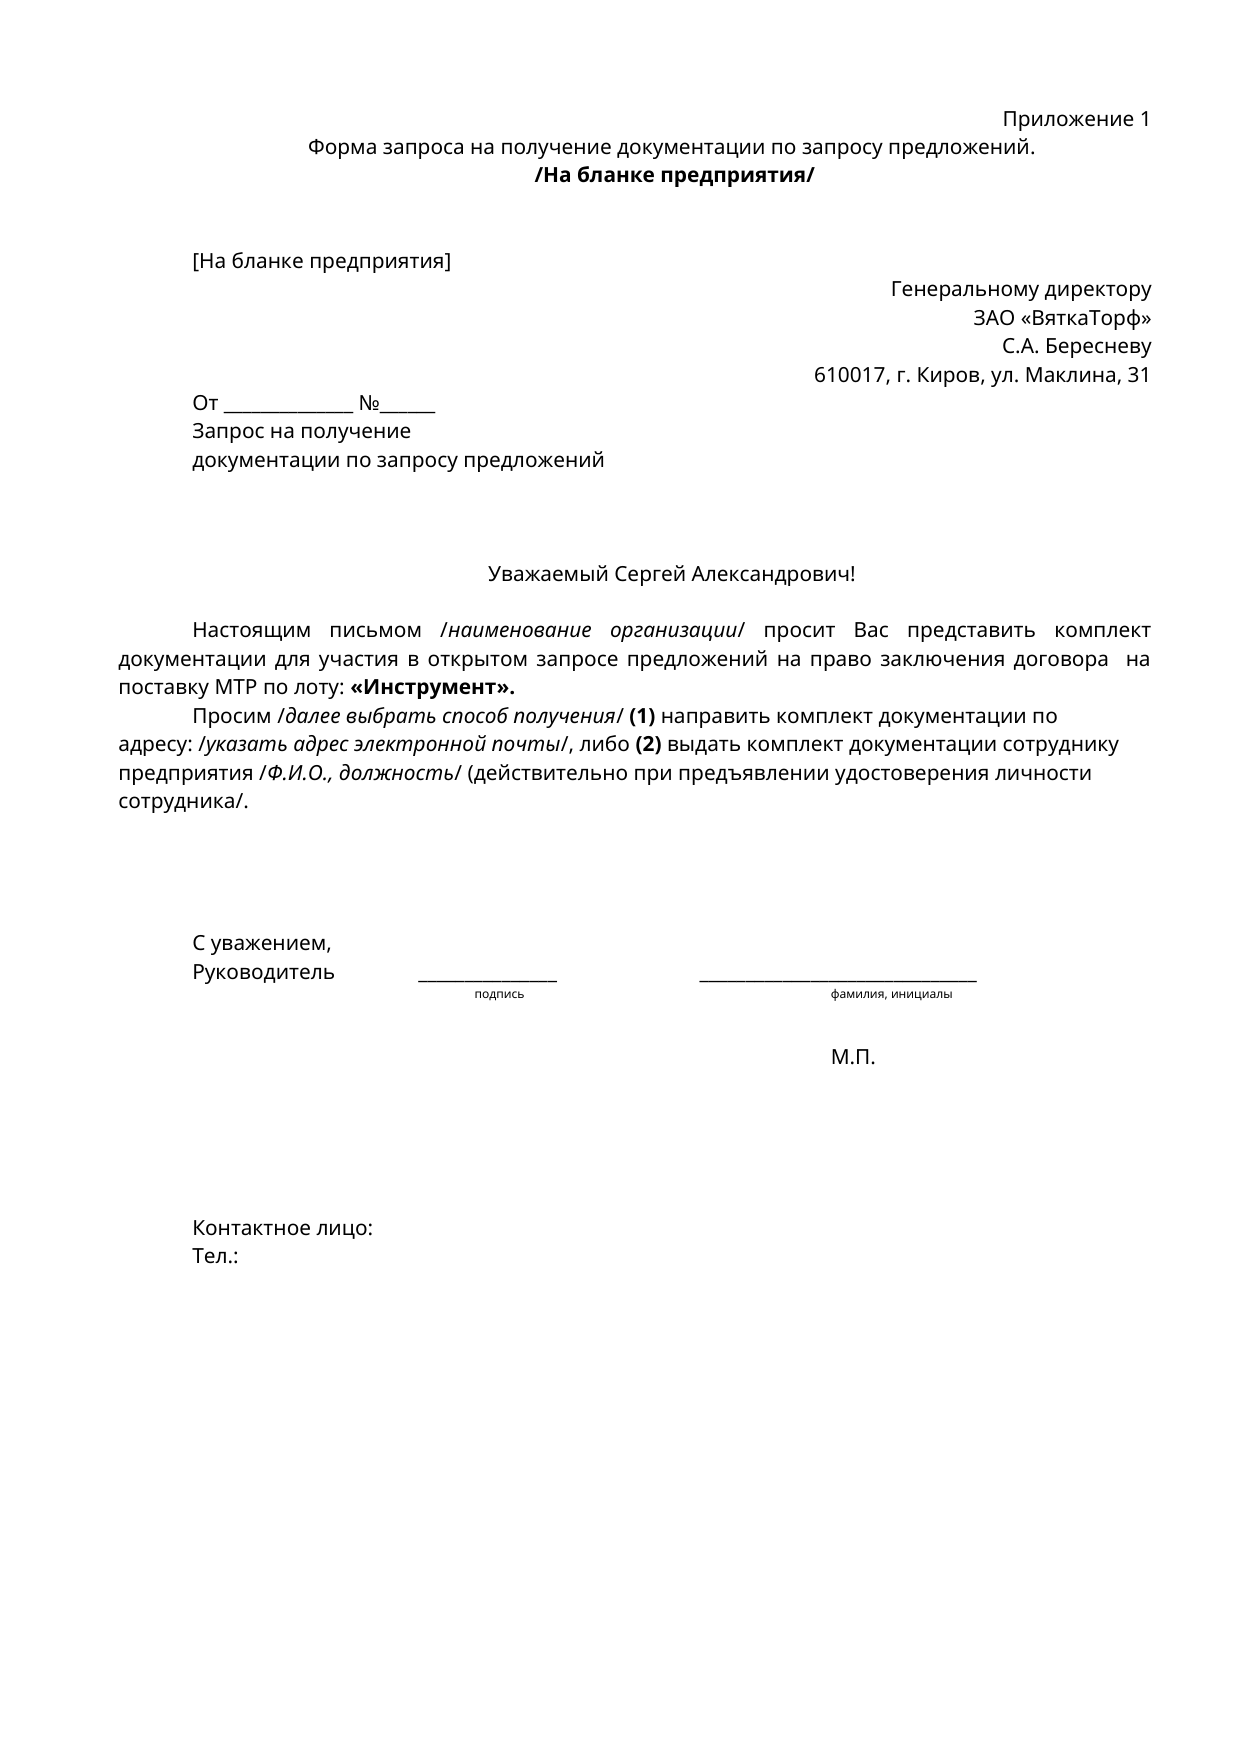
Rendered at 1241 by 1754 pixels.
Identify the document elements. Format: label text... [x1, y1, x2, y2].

text . Киров, ул. Маклина, 31 [118, 360, 1152, 388]
text Уважаемый Сергей Александрович! [118, 559, 1152, 587]
text Руководитель _______________ ______________________________ [118, 957, 1152, 985]
text Просим /далее выбрать способ получения/ (1) направить комплект документации по адресу: /указать адрес электронной почты/, либо (2) выдать комплект документации сотруднику предприятия /Ф.И.О., должность/ (действительно при предъявлении удостоверения личности сотрудника/. [118, 701, 1152, 815]
text Приложение 1 [118, 104, 1152, 132]
text С.А. Бересневу [118, 331, 1152, 360]
text Генеральному директору [118, 274, 1152, 303]
text документации по запросу предложений [118, 445, 1152, 473]
text /На бланке предприятия/ [118, 161, 1152, 189]
text С уважением, [118, 928, 1152, 957]
text Форма запроса на получение документации по запросу предложений. [118, 132, 1152, 161]
text М.П. [118, 1042, 1152, 1071]
text подпись фамилия, инициалы [118, 985, 1152, 1014]
text Тел.: [118, 1242, 1152, 1270]
text Настоящим письмом /наименование организации/ просит Вас представить комплект документации для участия в открытом запросе предложений на право заключения договора на поставку МТР по лоту: «Инструмент». [118, 616, 1152, 701]
text От ______________ №______ [118, 388, 1152, 417]
text Запрос на получение [118, 417, 1152, 445]
text Контактное лицо: [118, 1213, 1152, 1242]
text [На бланке предприятия] [118, 246, 1152, 274]
text ЗАО «ВяткаТорф» [118, 303, 1152, 331]
